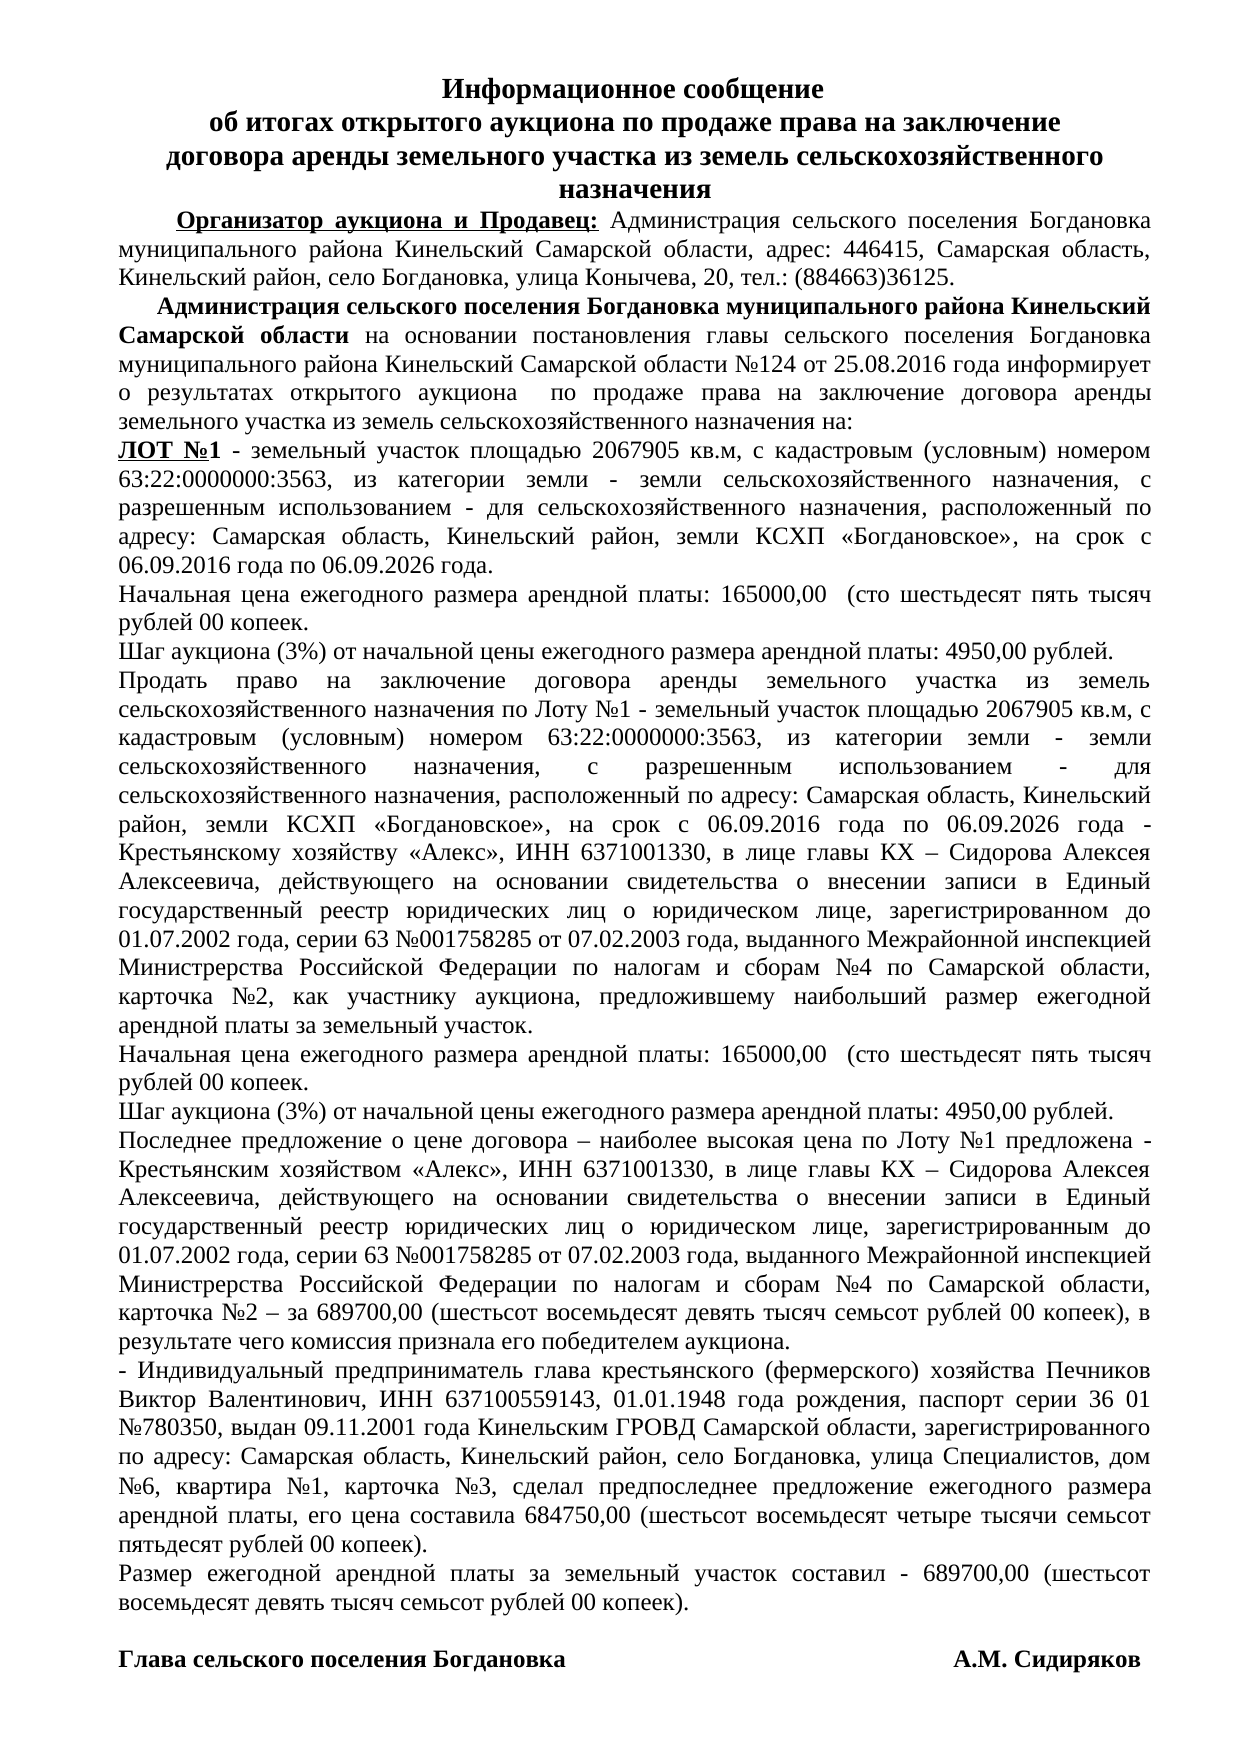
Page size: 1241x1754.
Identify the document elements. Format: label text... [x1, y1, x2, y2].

text Администрация сельского поселения Богдановка муниципального района Кинельский Самарской области на основании постановления главы сельского поселения Богдановка муниципального района Кинельский Самарской области №124 от 25.08.2016 года информирует о результатах открытого аукциона по продаже права на заключение договора аренды земельного участка из земель сельскохозяйственного назначения на: [118, 291, 1152, 435]
text Начальная цена ежегодного размера арендной платы: 165000,00 (сто шестьдесят пять тысяч рублей 00 копеек. [118, 579, 1152, 636]
text об итогах открытого аукциона по продаже права на заключение [118, 104, 1152, 138]
text Начальная цена ежегодного размера арендной платы: 165000,00 (сто шестьдесят пять тысяч рублей 00 копеек. [118, 1039, 1152, 1096]
text Последнее предложение о цене договора – наиболее высокая цена по Лоту №1 предложена - Крестьянским хозяйством «Алекс», ИНН 6371001330, в лице главы КХ – Сидорова Алексея Алексеевича, действующего на основании свидетельства о внесении записи в Единый государственный реестр юридических лиц о юридическом лице, зарегистрированным до 01.07.2002 года, серии 63 №001758285 от 07.02.2003 года, выданного Межрайонной инспекцией Министрерства Российской Федерации по налогам и сборам №4 по Самарской области, карточка №2 – за 689700,00 (шестьсот восемьдесят девять тысяч семьсот рублей 00 копеек), в результате чего комиссия признала его победителем аукциона. [118, 1125, 1152, 1355]
text Глава сельского поселения Богдановка А.М. Сидиряков [118, 1644, 1152, 1673]
text Размер ежегодной арендной платы за земельный участок составил - 689700,00 (шестьсот восемьдесят девять тысяч семьсот рублей 00 копеек). [118, 1558, 1152, 1616]
text Шаг аукциона (3%) от начальной цены ежегодного размера арендной платы: 4950,00 рублей. [118, 636, 1152, 665]
text - Индивидуальный предприниматель глава крестьянского (фермерского) хозяйства Печников Виктор Валентинович, ИНН 637100559143, 01.01.1948 года рождения, паспорт серии 36 01 №780350, выдан 09.11.2001 года Кинельским ГРОВД Самарской области, зарегистрированного по адресу: Самарская область, Кинельский район, село Богдановка, улица Специалистов, дом №6, квартира №1, карточка №3, сделал предпоследнее предложение ежегодного размера арендной платы, его цена составила 684750,00 (шестьсот восемьдесят четыре тысячи семьсот пятьдесят рублей 00 копеек). [118, 1355, 1152, 1558]
text Шаг аукциона (3%) от начальной цены ежегодного размера арендной платы: 4950,00 рублей. [118, 1096, 1152, 1125]
text договора аренды земельного участка из земель сельскохозяйственного назначения [118, 138, 1152, 205]
text Организатор аукциона и Продавец: Администрация сельского поселения Богдановка муниципального района Кинельский Самарской области, адрес: 446415, Самарская область, Кинельский район, село Богдановка, улица Конычева, 20, тел.: (884663)36125. [118, 205, 1152, 291]
text ЛОТ №1 - земельный участок площадью 2067905 кв.м, с кадастровым (условным) номером 63:22:0000000:3563, из категории земли - земли сельскохозяйственного назначения, с разрешенным использованием - для сельскохозяйственного назначения, расположенный по адресу: Самарская область, Кинельский район, земли КСХП «Богдановское», на срок с 06.09.2016 года по 06.09.2026 года. [118, 435, 1152, 579]
text Информационное сообщение [118, 71, 1148, 104]
text Продать право на заключение договора аренды земельного участка из земель сельскохозяйственного назначения по Лоту №1 - земельный участок площадью 2067905 кв.м, с кадастровым (условным) номером 63:22:0000000:3563, из категории земли - земли сельскохозяйственного назначения, с разрешенным использованием - для сельскохозяйственного назначения, расположенный по адресу: Самарская область, Кинельский район, земли КСХП «Богдановское», на срок с 06.09.2016 года по 06.09.2026 года - Крестьянскому хозяйству «Алекс», ИНН 6371001330, в лице главы КХ – Сидорова Алексея Алексеевича, действующего на основании свидетельства о внесении записи в Единый государственный реестр юридических лиц о юридическом лице, зарегистрированном до 01.07.2002 года, серии 63 №001758285 от 07.02.2003 года, выданного Межрайонной инспекцией Министрерства Российской Федерации по налогам и сборам №4 по Самарской области, карточка №2, как участнику аукциона, предложившему наибольший размер ежегодной арендной платы за земельный участок. [118, 665, 1152, 1039]
